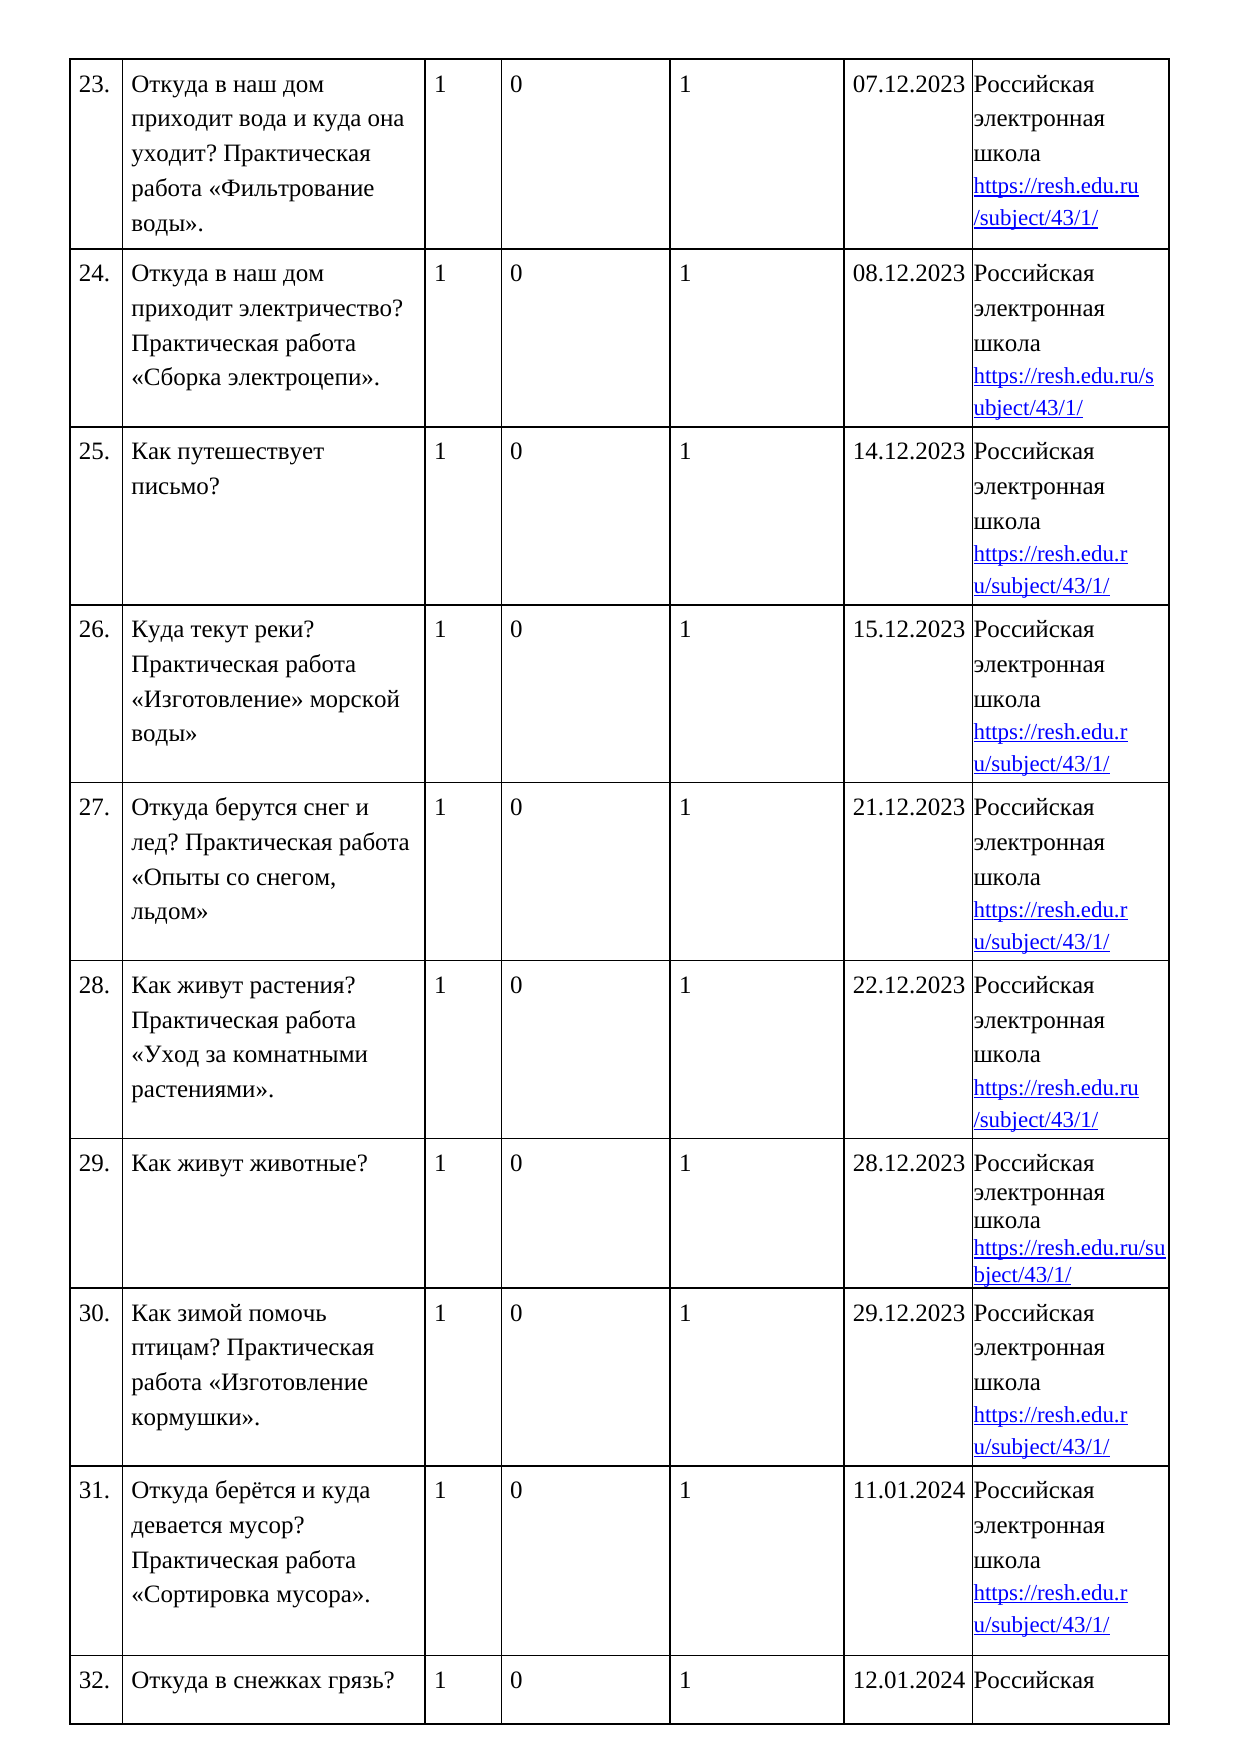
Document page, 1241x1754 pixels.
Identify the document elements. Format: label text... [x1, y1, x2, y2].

table_header Откуда в наш дом приходит вода и куда она уходит? Практическая работа «Фильтрование воды». [123, 60, 424, 248]
table_cell Как живут животные? [123, 1139, 424, 1287]
table_cell 1 [426, 1139, 501, 1287]
table_cell 32. [71, 1656, 122, 1723]
table_cell Российская электронная школа https://resh.edu.ru/subject/43/1/ [973, 1289, 1168, 1465]
table_cell 1 [426, 1467, 501, 1655]
table_cell 0 [502, 1289, 669, 1465]
table_cell Куда текут реки? Практическая работа «Изготовление» морской воды» [123, 606, 424, 782]
table_header 07.12.2023 [845, 60, 972, 248]
table_cell 1 [671, 250, 843, 426]
table_cell 1 [426, 606, 501, 782]
table_cell 1 [426, 1656, 501, 1723]
table_cell Как живут растения? Практическая работа «Уход за комнатными растениями». [123, 961, 424, 1138]
table_cell Откуда берётся и куда девается мусор?Практическая работа «Сортировка мусора». [123, 1467, 424, 1655]
table_cell 1 [671, 961, 843, 1138]
table_cell 27. [71, 783, 122, 960]
table_cell 24. [71, 250, 122, 426]
table_cell 31. [71, 1467, 122, 1655]
table_cell 29.12.2023 [845, 1289, 972, 1465]
table_cell 0 [502, 1139, 669, 1287]
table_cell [973, 1467, 1168, 1655]
table_cell 1 [426, 783, 501, 960]
table_cell 0 [502, 783, 669, 960]
table_cell 1 [671, 1467, 843, 1655]
table_cell Российская электронная школа https://resh.edu.ru/subject/43/1/ [973, 1139, 1168, 1287]
table_cell Российская электронная школа https://resh.edu.ru/subject/43/1/ [973, 250, 1168, 426]
table_header 0 [502, 60, 669, 248]
table_cell Российская электронная школа https://resh.edu.ru/subject/43/1/ [973, 783, 1168, 960]
table_cell 1 [671, 1289, 843, 1465]
table_cell 1 [671, 1656, 843, 1723]
table_cell 0 [502, 606, 669, 782]
table_cell Российская электронная школа https://resh.edu.ru/subject/43/1/ [973, 961, 1168, 1138]
table_cell 25. [71, 428, 122, 604]
table_cell 0 [502, 1656, 669, 1723]
table_cell 1 [426, 1289, 501, 1465]
table_cell 29. [71, 1139, 122, 1287]
table_cell Российская электронная школа https://resh.edu.ru/subject/43/1/ [973, 428, 1168, 604]
table_cell Как путешествует письмо? [123, 428, 424, 604]
table_cell 1 [671, 428, 843, 604]
table_cell 26. [71, 606, 122, 782]
table_cell 1 [426, 961, 501, 1138]
table_cell 1 [671, 783, 843, 960]
table_header Российская электронная школа https://resh.edu.ru/subject/43/1/ [973, 60, 1168, 248]
table_header 1 [426, 60, 501, 248]
table_header 23. [71, 60, 122, 248]
table_cell 28. [71, 961, 122, 1138]
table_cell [973, 1656, 1168, 1723]
table_cell 1 [426, 428, 501, 604]
table_cell Откуда берутся снег и лед? Практическая работа «Опыты со снегом, льдом» [123, 783, 424, 960]
table_cell 30. [71, 1289, 122, 1465]
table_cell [123, 1656, 424, 1723]
table_cell 15.12.2023 [845, 606, 972, 782]
table_cell 14.12.2023 [845, 428, 972, 604]
table_cell 1 [426, 250, 501, 426]
table_cell 22.12.2023 [845, 961, 972, 1138]
table_cell Российская электронная школа https://resh.edu.ru/subject/43/1/ [973, 606, 1168, 782]
table_cell 0 [502, 961, 669, 1138]
table_cell 28.12.2023 [845, 1139, 972, 1287]
table_cell Откуда в наш дом приходит электричество? Практическая работа «Сборка электроцепи». [123, 250, 424, 426]
table_cell 1 [671, 1139, 843, 1287]
table_cell 21.12.2023 [845, 783, 972, 960]
table_header 1 [671, 60, 843, 248]
table_cell 0 [502, 428, 669, 604]
table_cell Как зимой помочь птицам? Практическая работа «Изготовление кормушки». [123, 1289, 424, 1465]
table_cell 1 [671, 606, 843, 782]
table_cell 11.01.2024 [845, 1467, 972, 1655]
table_cell 0 [502, 250, 669, 426]
table_cell 12.01.2024 [845, 1656, 972, 1723]
table_cell 08.12.2023 [845, 250, 972, 426]
table_cell 0 [502, 1467, 669, 1655]
